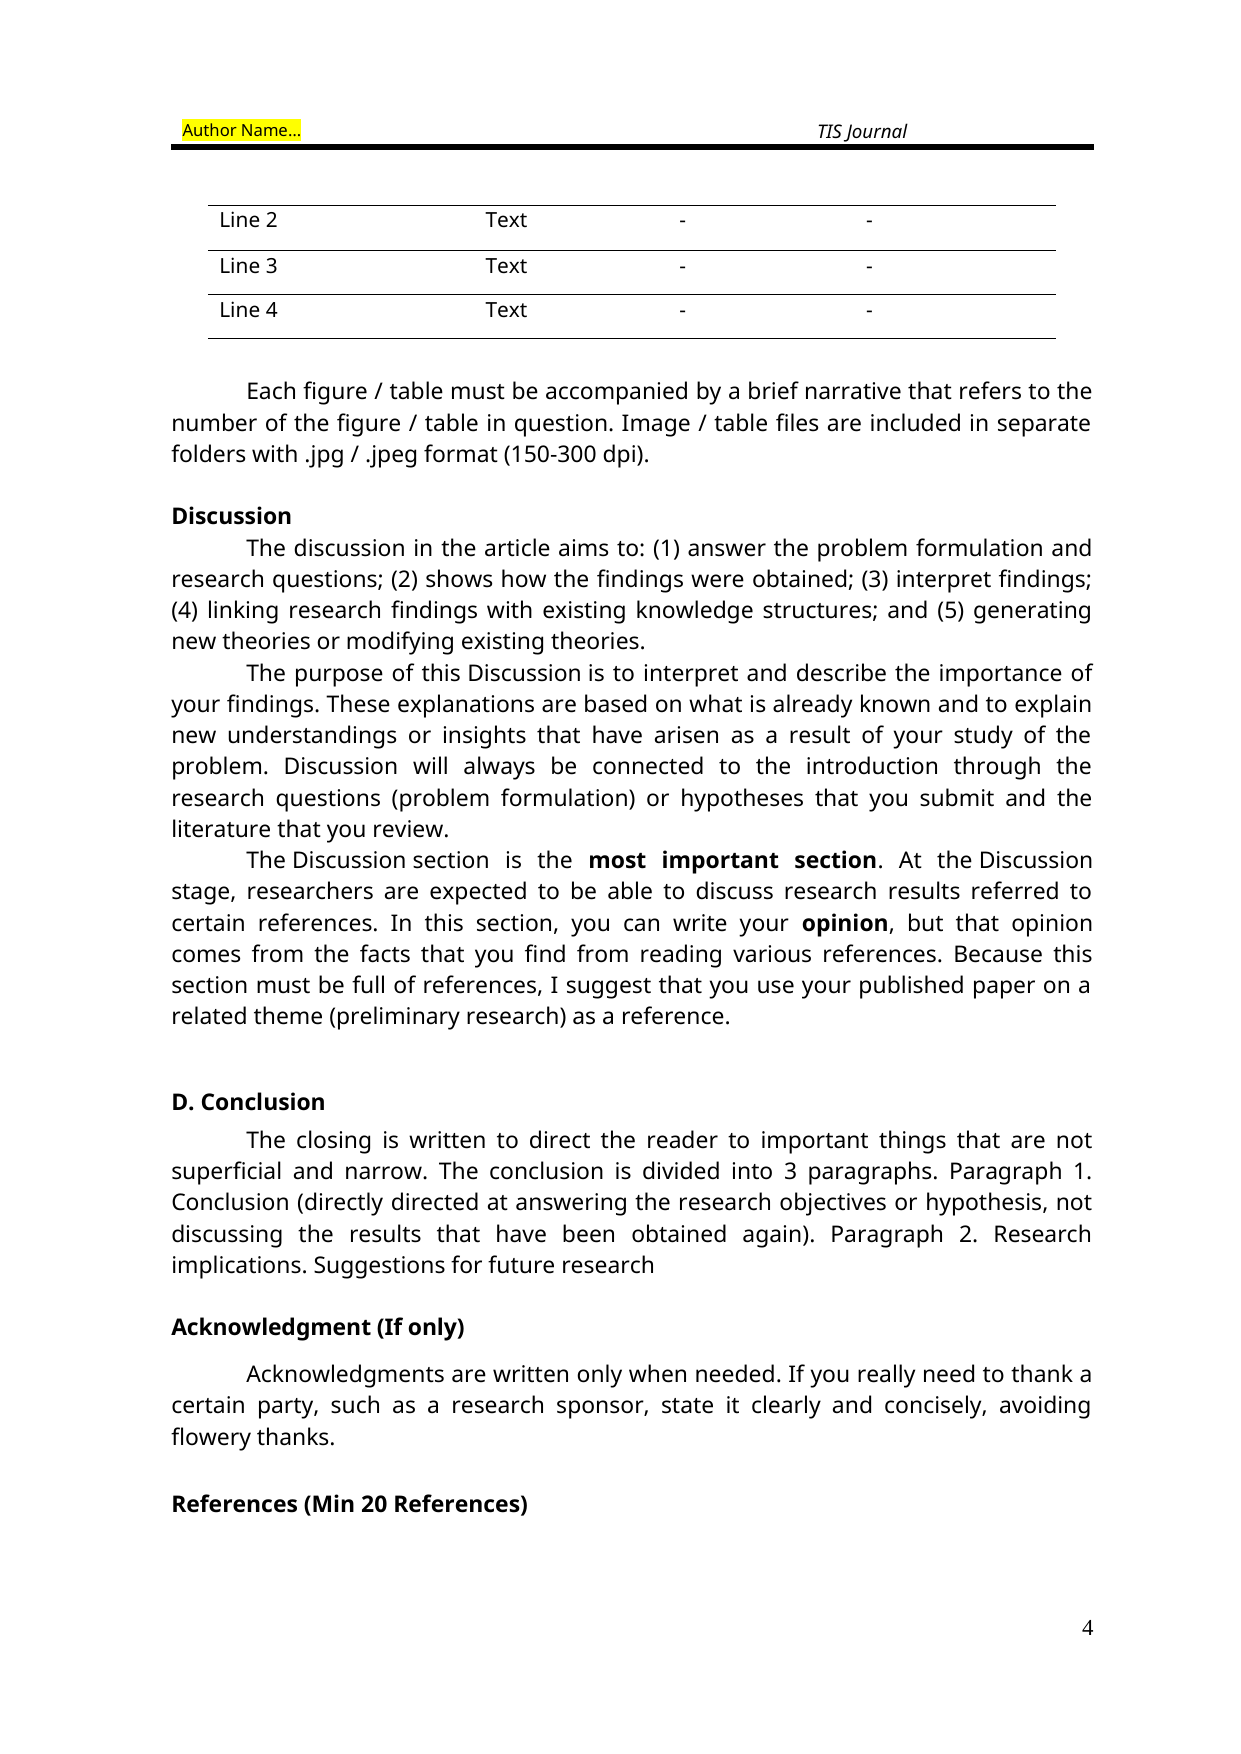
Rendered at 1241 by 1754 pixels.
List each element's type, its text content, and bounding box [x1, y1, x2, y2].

text The closing is written to direct the reader to important things that are not superficial and narrow. The conclusion is divided into 3 paragraphs. Paragraph 1. Conclusion (directly directed at answering the research objectives or hypothesis, not discussing the results that have been obtained again). Paragraph 2. Research implications. Suggestions for future research [171, 1124, 1093, 1280]
text The purpose of this Discussion is to interpret and describe the importance of your findings. These explanations are based on what is already known and to explain new understandings or insights that have arisen as a result of your study of the problem. Discussion will always be connected to the introduction through the research questions (problem formulation) or hypotheses that you submit and the literature that you review. [171, 656, 1093, 844]
text The Discussion section is the most important section. At the Discussion stage, researchers are expected to be able to discuss research results referred to certain references. In this section, you can write your opinion, but that opinion comes from the facts that you find from reading various references. Because this section must be full of references, I suggest that you use your published paper on a related theme (preliminary research) as a reference. [171, 844, 1093, 1031]
text Discussion [171, 500, 1093, 531]
table_cell - [855, 206, 1056, 250]
table_cell - [855, 295, 1056, 338]
table_cell Line 3 [208, 251, 474, 294]
table_cell Line 2 [208, 206, 474, 250]
text The discussion in the article aims to: (1) answer the problem formulation and research questions; (2) shows how the findings were obtained; (3) interpret findings; (4) linking research findings with existing knowledge structures; and (5) generating new theories or modifying existing theories. [171, 531, 1093, 656]
table_cell - [668, 206, 854, 250]
table_cell - [668, 295, 854, 338]
text Acknowledgments are written only when needed. If you really need to thank a certain party, such as a research sponsor, state it clearly and concisely, avoiding flowery thanks. [171, 1358, 1093, 1452]
table_cell Line 4 [208, 295, 474, 338]
list D. Conclusion [171, 1086, 1093, 1118]
table_cell - [668, 251, 854, 294]
text Each figure / table must be accompanied by a brief narrative that refers to the number of the figure / table in question. Image / table files are included in separate folders with .jpg / .jpeg format (150-300 dpi). [171, 375, 1093, 469]
text Acknowledgment (If only) [171, 1311, 1093, 1343]
table_cell Text [474, 251, 668, 294]
table_cell - [855, 251, 1056, 294]
table_cell Text [474, 295, 668, 338]
table_cell Text [474, 206, 668, 250]
list References (Min 20 References) [171, 1488, 1093, 1519]
